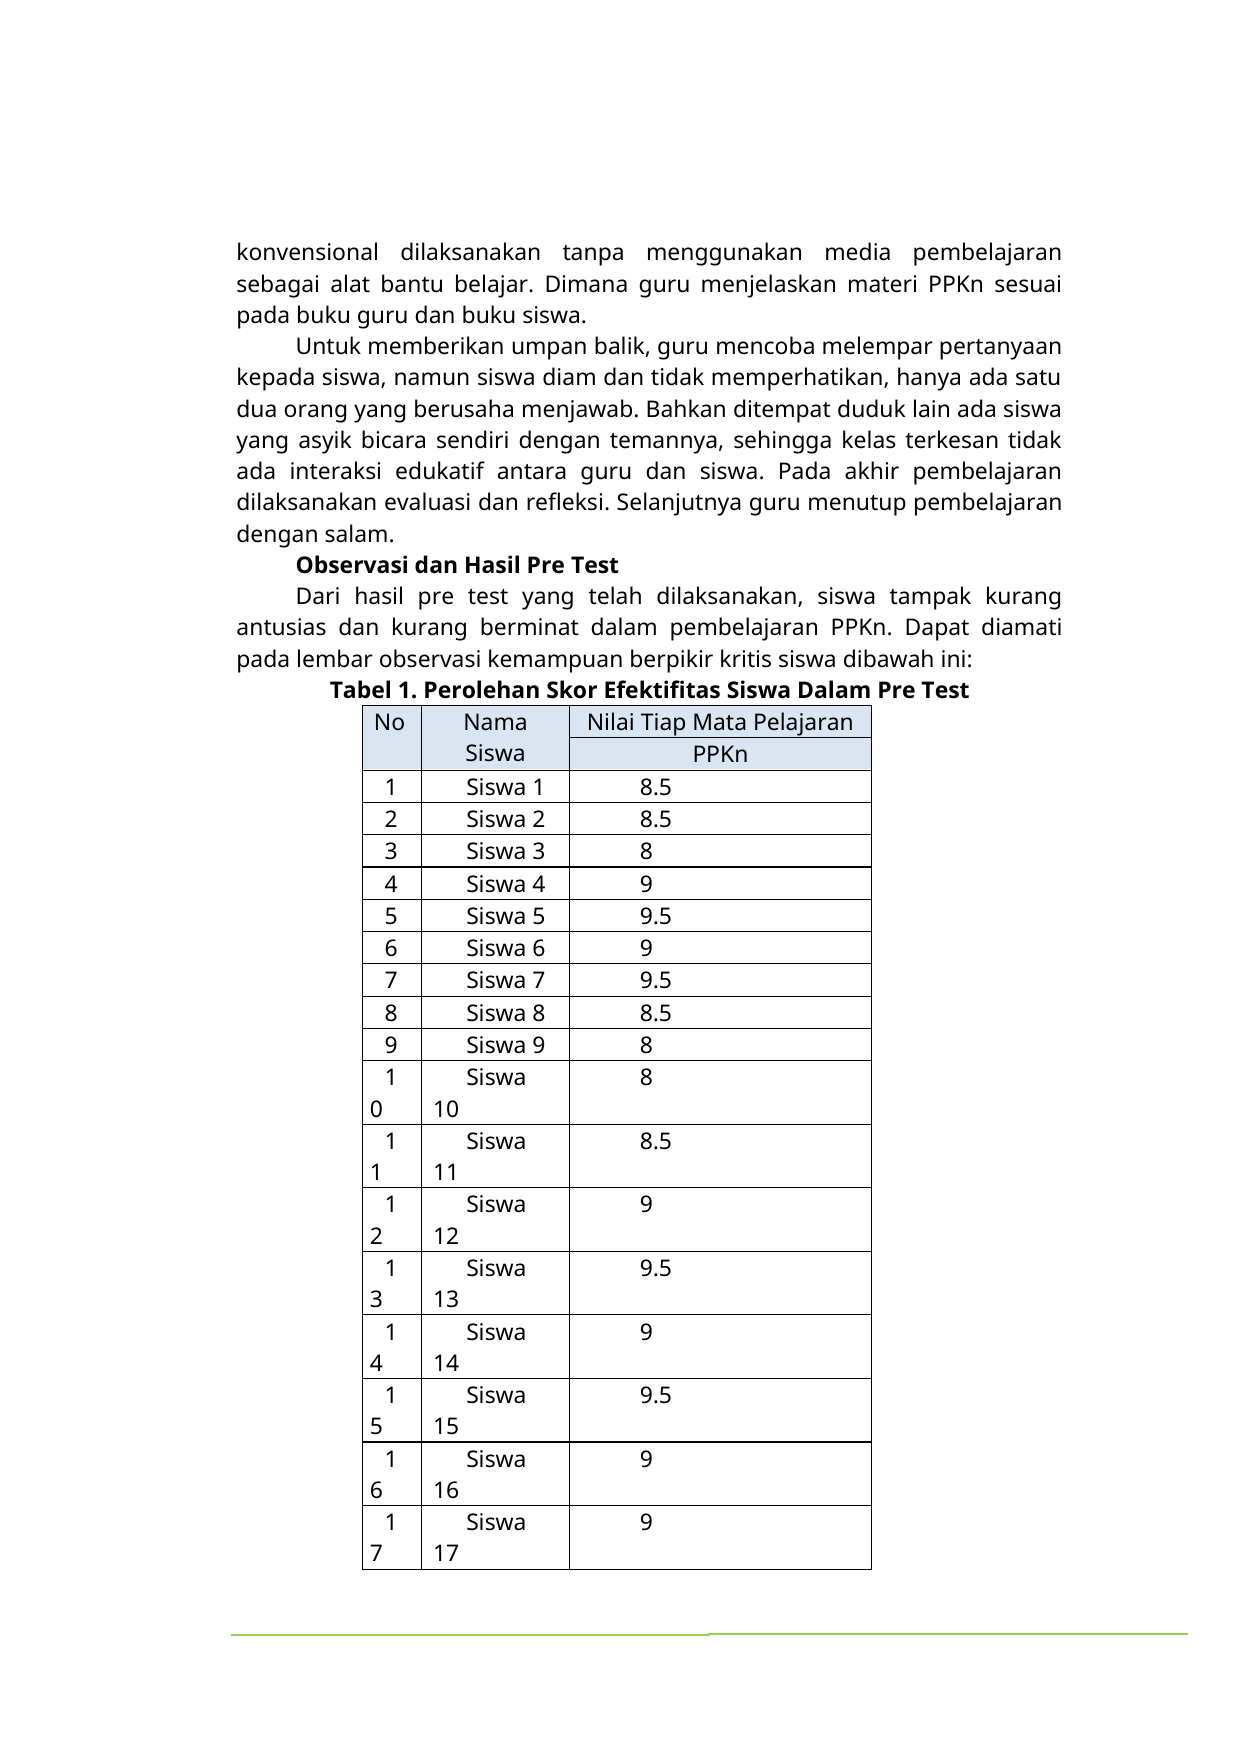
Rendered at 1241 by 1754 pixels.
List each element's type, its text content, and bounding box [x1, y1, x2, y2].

table_cell Siswa 5 [422, 900, 569, 931]
table_cell 9 [570, 1315, 871, 1378]
table_cell 9.5 [570, 964, 871, 996]
table_cell 15 [363, 1379, 421, 1441]
table_cell 9 [363, 1029, 421, 1060]
table_cell 9 [570, 1188, 871, 1251]
table_cell Siswa 2 [422, 803, 569, 834]
table_cell Siswa 11 [422, 1125, 569, 1187]
table_cell 10 [363, 1061, 421, 1124]
table_cell 3 [363, 835, 421, 866]
table_cell 11 [363, 1125, 421, 1187]
table_cell 4 [363, 868, 421, 899]
table_cell 9 [570, 932, 871, 963]
table_cell Siswa 14 [422, 1315, 569, 1378]
text Tabel 1. Perolehan Skor Efektifitas Siswa Dalam Pre Test [236, 674, 1063, 705]
table_cell 8.5 [570, 997, 871, 1028]
table_cell 9 [570, 868, 871, 899]
table_cell 8 [570, 1061, 871, 1124]
table_cell Siswa 7 [422, 964, 569, 996]
table_cell Siswa 10 [422, 1061, 569, 1124]
table_cell 9 [570, 1443, 871, 1505]
table_cell 16 [363, 1443, 421, 1505]
table_cell 17 [363, 1506, 421, 1568]
table_cell 6 [363, 932, 421, 963]
table_cell 14 [363, 1315, 421, 1378]
table_cell 8.5 [570, 1125, 871, 1187]
table_cell 8.5 [570, 771, 871, 802]
table_cell Siswa 1 [422, 771, 569, 802]
table_header Nilai Tiap Mata Pelajaran [570, 706, 871, 737]
table_cell Siswa 9 [422, 1029, 569, 1060]
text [236, 236, 1063, 330]
table_cell 8 [363, 997, 421, 1028]
table_cell 8 [570, 835, 871, 866]
text Observasi dan Hasil Pre Test [236, 549, 1063, 580]
table_cell Siswa 6 [422, 932, 569, 963]
table_cell 9 [570, 1506, 871, 1568]
table_cell 2 [363, 803, 421, 834]
table_cell 13 [363, 1252, 421, 1314]
table_cell Siswa 15 [422, 1379, 569, 1441]
text Untuk memberikan umpan balik, guru mencoba melempar pertanyaan kepada siswa, namun siswa diam dan tidak memperhatikan, hanya ada satu dua orang yang berusaha menjawab. Bahkan ditempat duduk lain ada siswa yang asyik bicara sendiri dengan temannya, sehingga kelas terkesan tidak ada interaksi edukatif antara guru dan siswa. Pada akhir pembelajaran dilaksanakan evaluasi dan refleksi. Selanjutnya guru menutup pembelajaran dengan salam. [236, 330, 1063, 549]
table_cell 9.5 [570, 1252, 871, 1314]
table_cell Siswa 17 [422, 1506, 569, 1568]
table_cell PPKn [570, 738, 871, 769]
table_cell 7 [363, 964, 421, 996]
table_cell 8 [570, 1029, 871, 1060]
table_cell 9.5 [570, 1379, 871, 1441]
table_cell Siswa 4 [422, 868, 569, 899]
text Dari hasil pre test yang telah dilaksanakan, siswa tampak kurang antusias dan kurang berminat dalam pembelajaran PPKn. Dapat diamati pada lembar observasi kemampuan berpikir kritis siswa dibawah ini: [236, 580, 1063, 674]
table_cell 5 [363, 900, 421, 931]
table_cell 8.5 [570, 803, 871, 834]
table_header Nama Siswa [422, 706, 569, 769]
table_cell 12 [363, 1188, 421, 1251]
table_cell Siswa 16 [422, 1443, 569, 1505]
table_cell 9.5 [570, 900, 871, 931]
table_header No [363, 706, 421, 769]
table_cell Siswa 13 [422, 1252, 569, 1314]
table_cell Siswa 3 [422, 835, 569, 866]
table_cell Siswa 12 [422, 1188, 569, 1251]
table_cell 1 [363, 771, 421, 802]
table_cell Siswa 8 [422, 997, 569, 1028]
